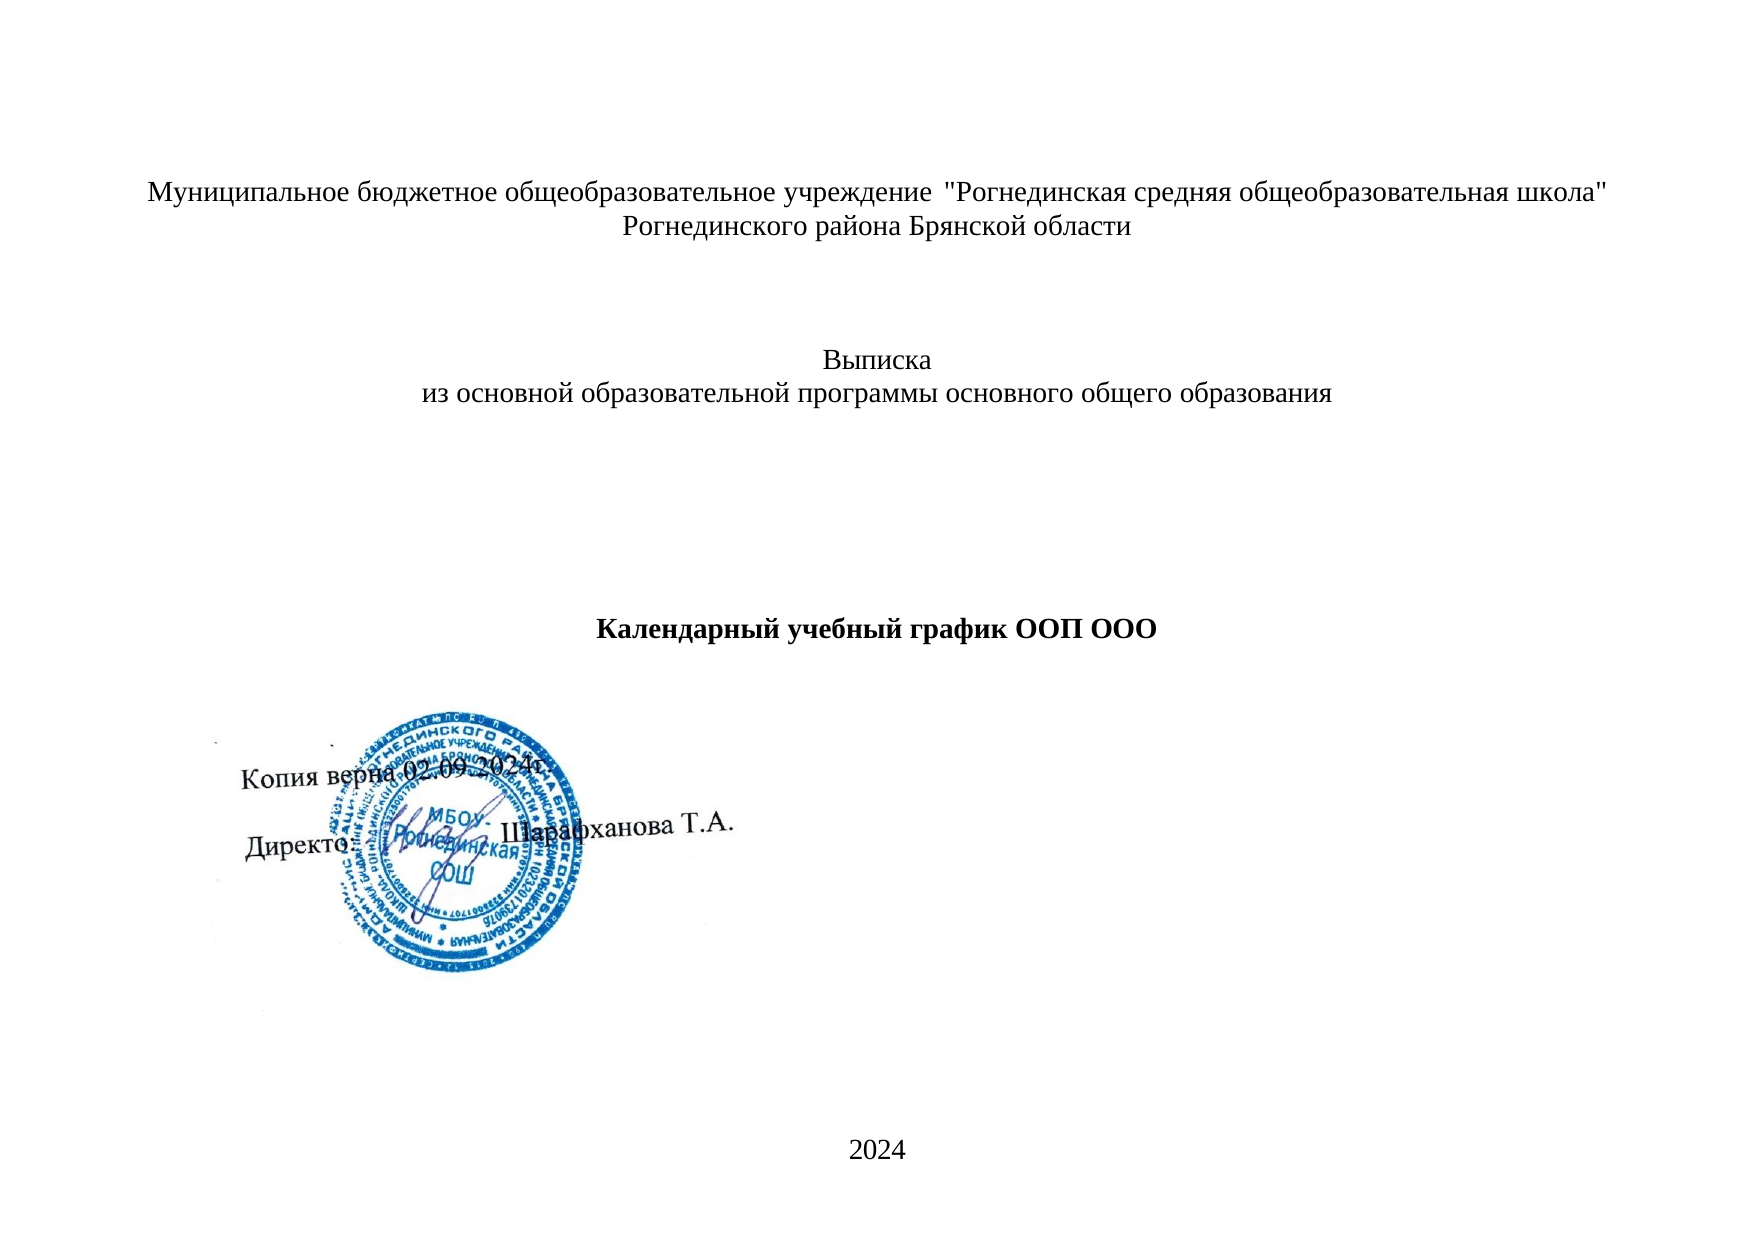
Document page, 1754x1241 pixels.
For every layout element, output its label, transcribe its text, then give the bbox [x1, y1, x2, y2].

text Муниципальное бюджетное общеобразовательное учреждение "Рогнединская средняя общеобразовательная школа" Рогнединского района Брянской области [138, 174, 1616, 242]
text Выписка [138, 343, 1616, 376]
text Календарный учебный график ООП ООО [138, 612, 1616, 645]
text из основной образовательной программы основного общего образования [138, 376, 1616, 409]
picture [175, 678, 767, 1011]
text 2024 [138, 1132, 1616, 1166]
